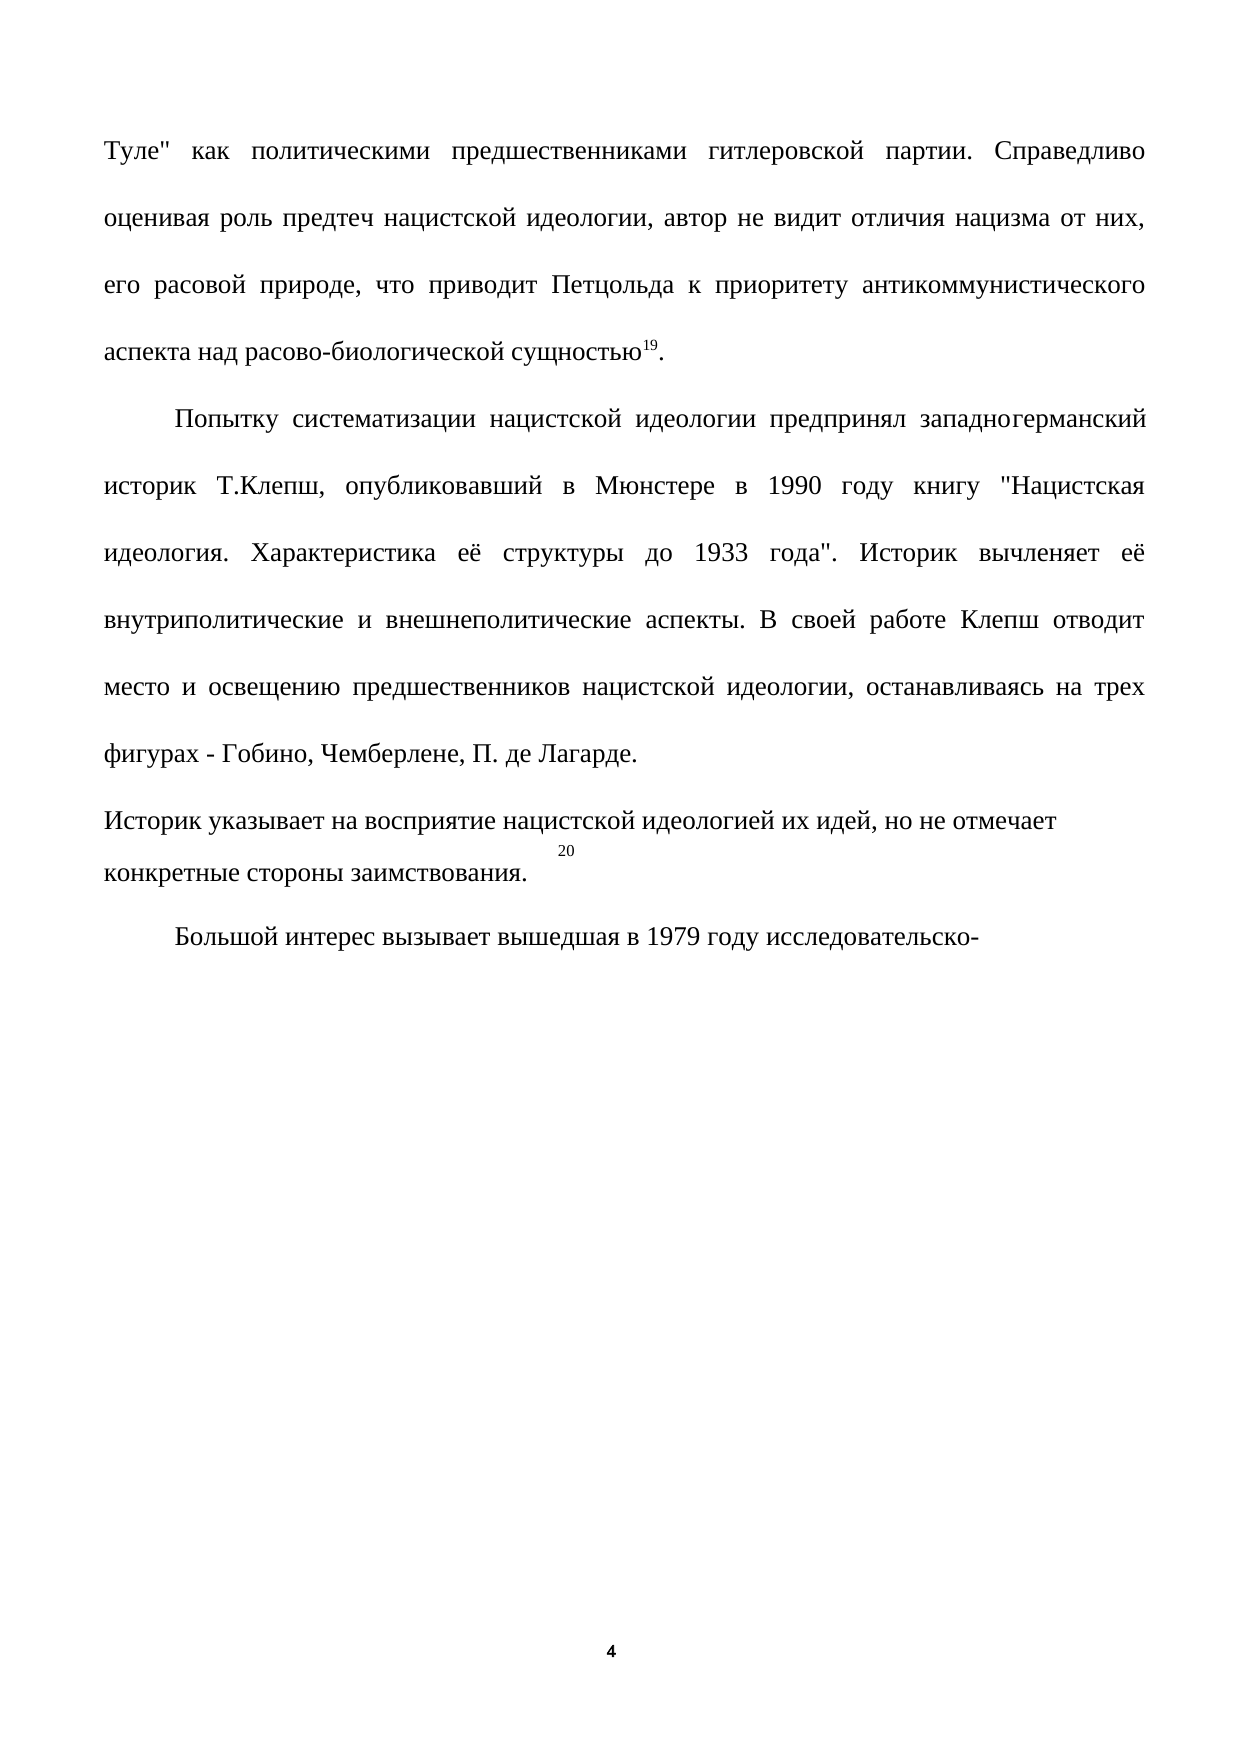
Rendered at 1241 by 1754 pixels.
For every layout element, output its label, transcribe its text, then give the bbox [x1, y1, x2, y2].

text 20 [558, 843, 1148, 859]
text конкретные стороны заимствования. [103, 859, 1148, 887]
text Историк указывает на восприятие нацистской идеологией их идей, но не отмечает [103, 776, 1148, 843]
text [103, 106, 1146, 374]
text Большой интерес вызывает вышедшая в 1979 году исследовательско- [103, 923, 1148, 950]
text Попытку систематизации нацистской идеологии предпринял западногерманский историк Т.Клепш, опубликовавший в Мюнстере в 1990 году книгу "Нацистская идеология. Характеристика её структуры до 1933 года". Историк вычленяет её внутриполитические и внешнеполитические аспекты. В своей работе Клепш отводит место и освещению предшественников нацистской идеологии, останавливаясь на трех фигурах - Гобино, Чемберлене, П. де Лагарде. [103, 374, 1146, 776]
